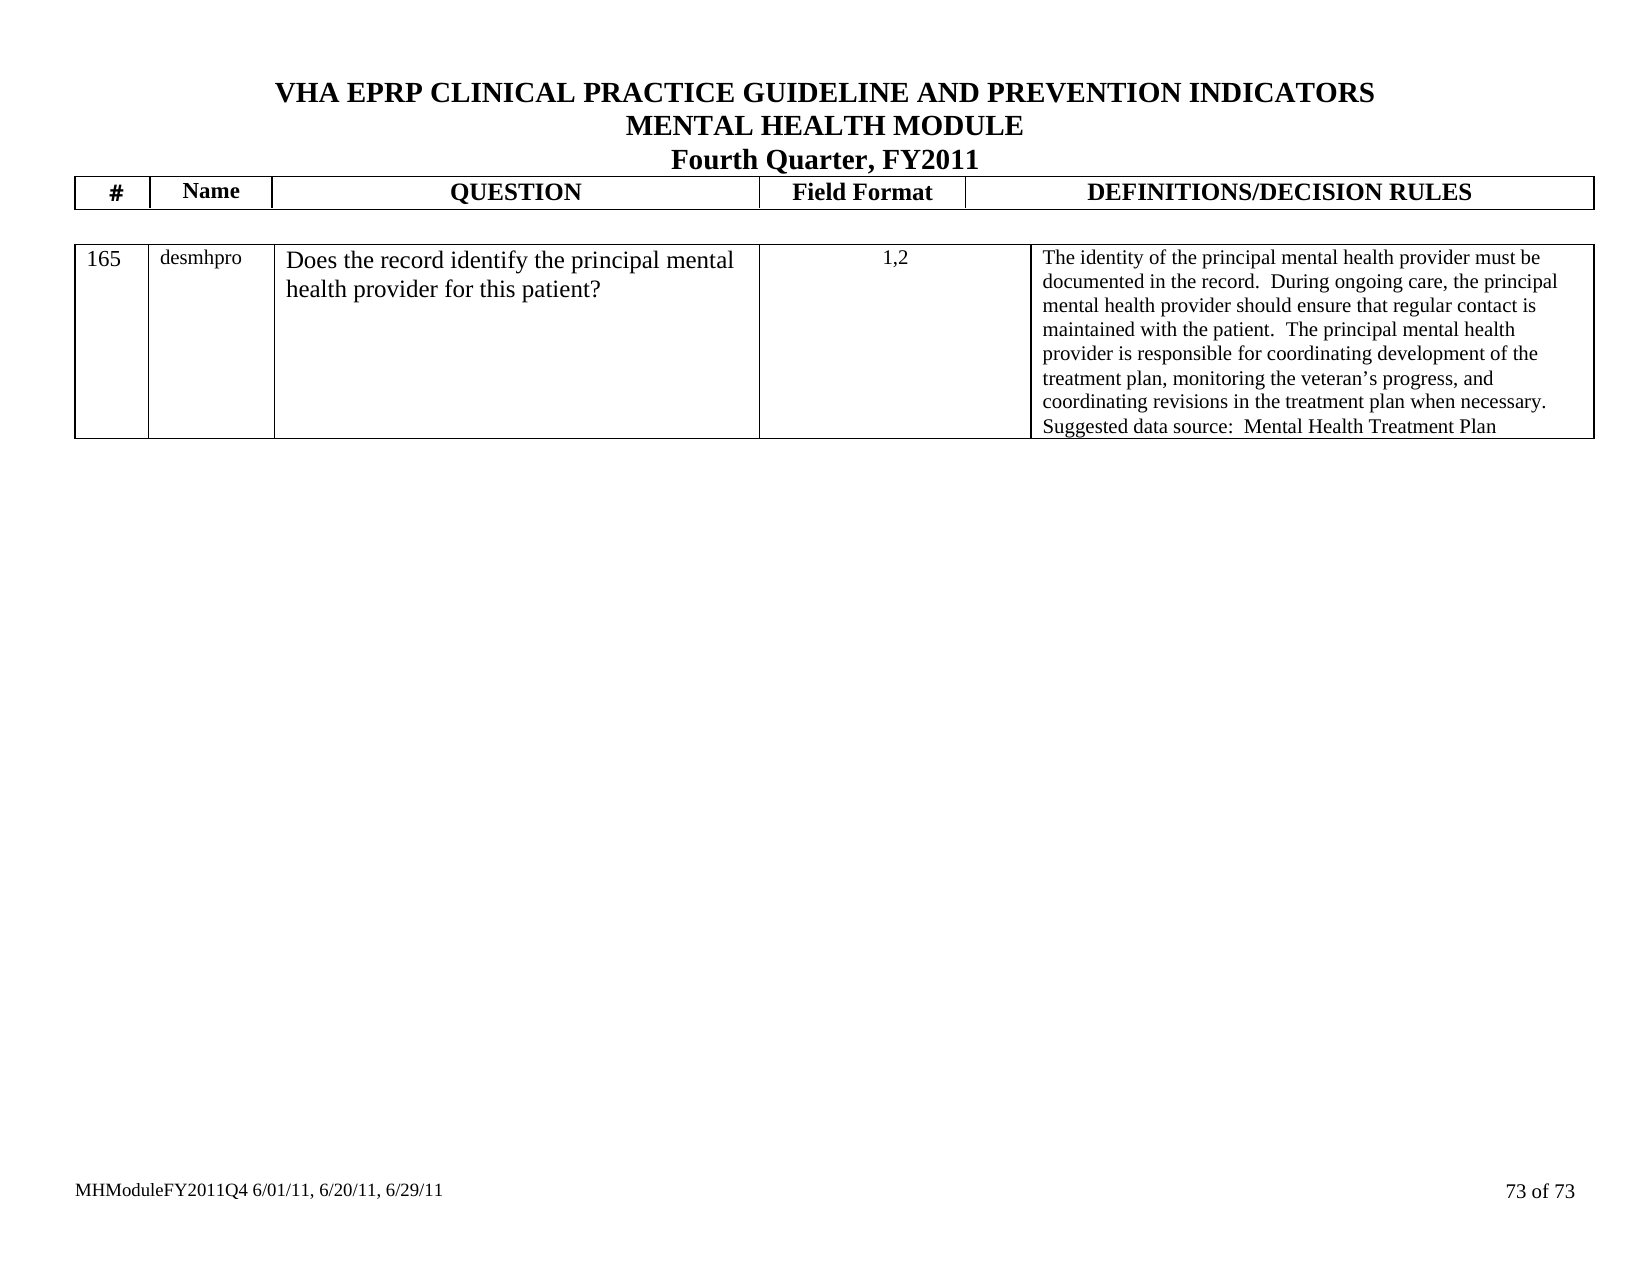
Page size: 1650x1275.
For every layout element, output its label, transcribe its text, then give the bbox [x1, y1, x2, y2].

table_cell 165 [76, 245, 148, 438]
table_cell desmhpro [149, 245, 274, 438]
table_cell The identity of the principal mental health provider must be documented in the record. During ongoing care, the principal mental health provider should ensure that regular contact is maintained with the patient. The principal mental health provider is responsible for coordinating development of the treatment plan, monitoring the veteran’s progress, and coordinating revisions in the treatment plan when necessary. Suggested data source: Mental Health Treatment Plan [1032, 245, 1593, 438]
table_cell 1,2 [760, 245, 1030, 438]
table_cell Does the record identify the principal mental health provider for this patient? [275, 245, 759, 438]
